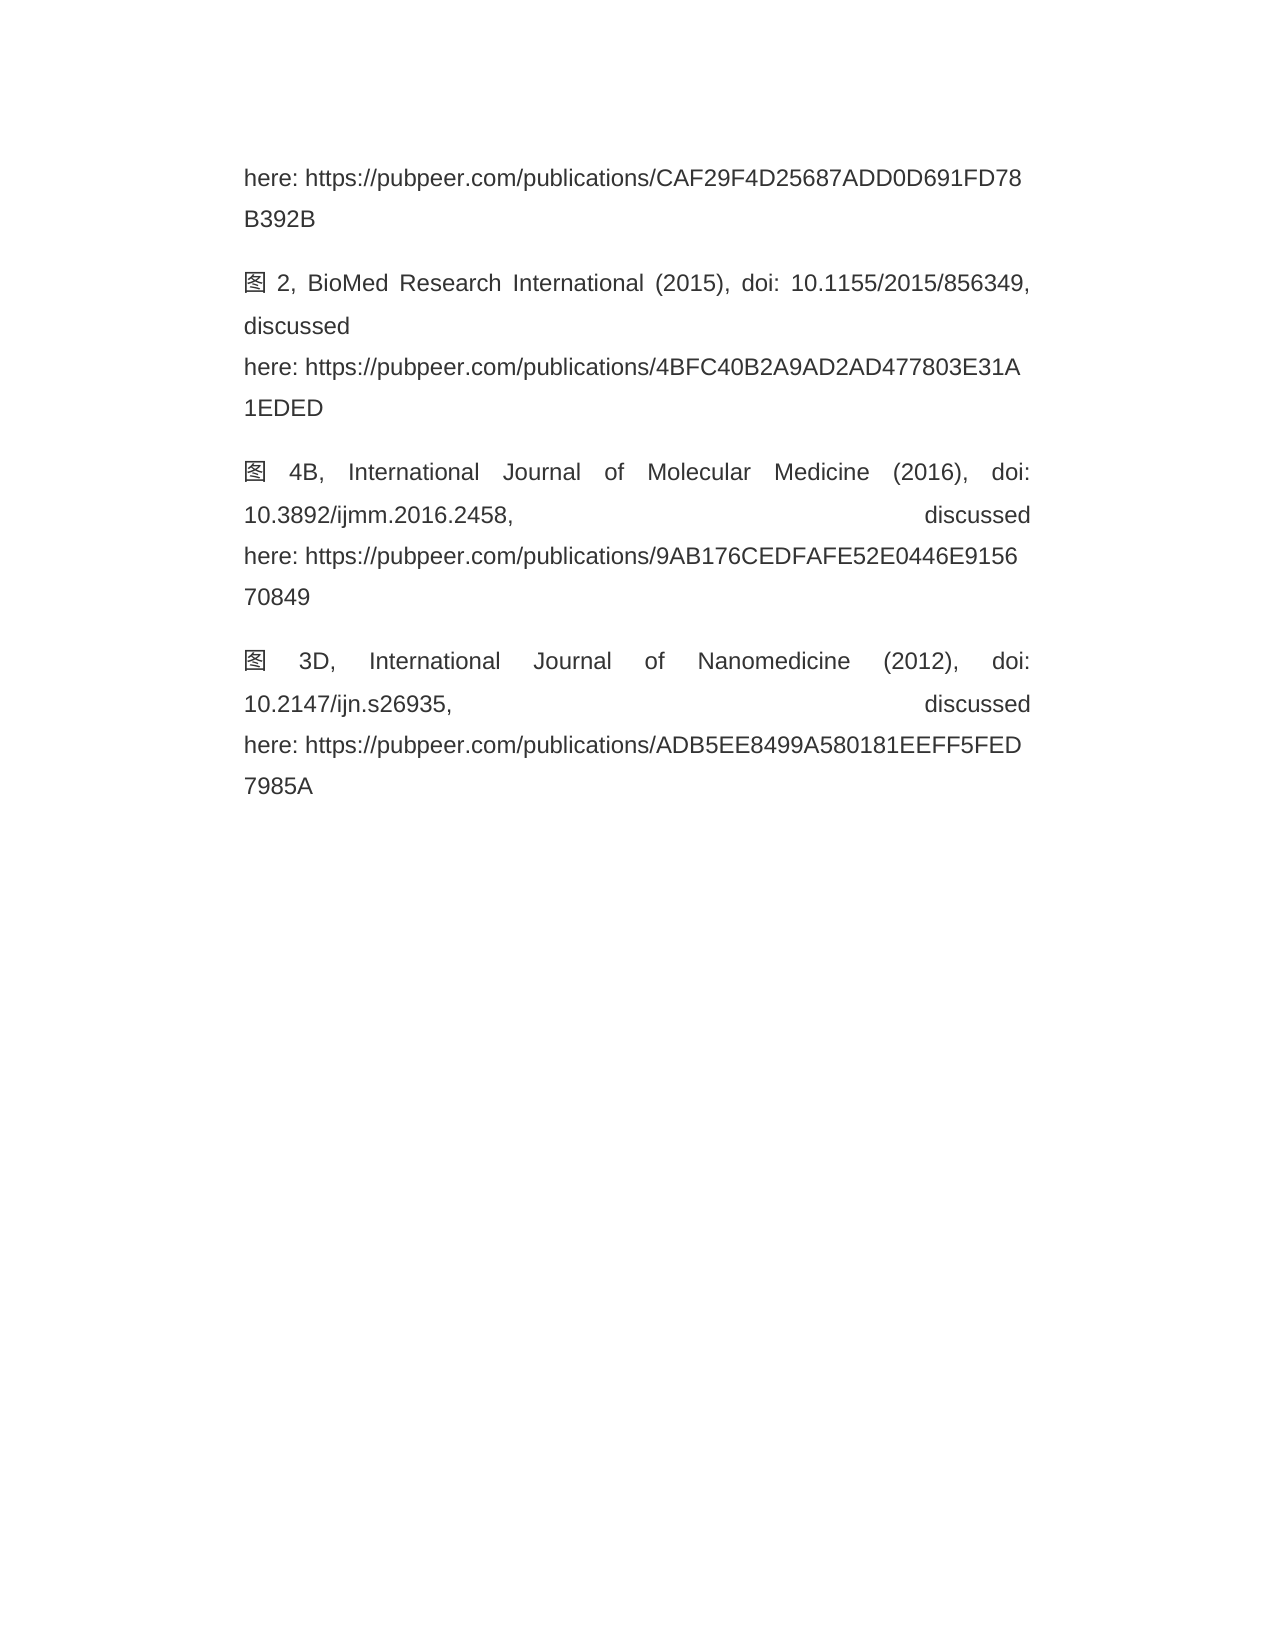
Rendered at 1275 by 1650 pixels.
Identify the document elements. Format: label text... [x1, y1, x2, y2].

text 图4B, International Journal of Molecular Medicine (2016), doi: 10.3892/ijmm.2016.2458, discussed here: https://pubpeer.com/publications/9AB176CEDFAFE52E0446E915670849 [244, 446, 1031, 610]
text 图3D, International Journal of Nanomedicine (2012), doi: 10.2147/ijn.s26935, discussed here: https://pubpeer.com/publications/ADB5EE8499A580181EEFF5FED7985A [244, 635, 1031, 799]
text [244, 150, 1031, 232]
text 图2, BioMed Research International (2015), doi: 10.1155/2015/856349, discussed here: https://pubpeer.com/publications/4BFC40B2A9AD2AD477803E31A1EDED [244, 257, 1031, 421]
